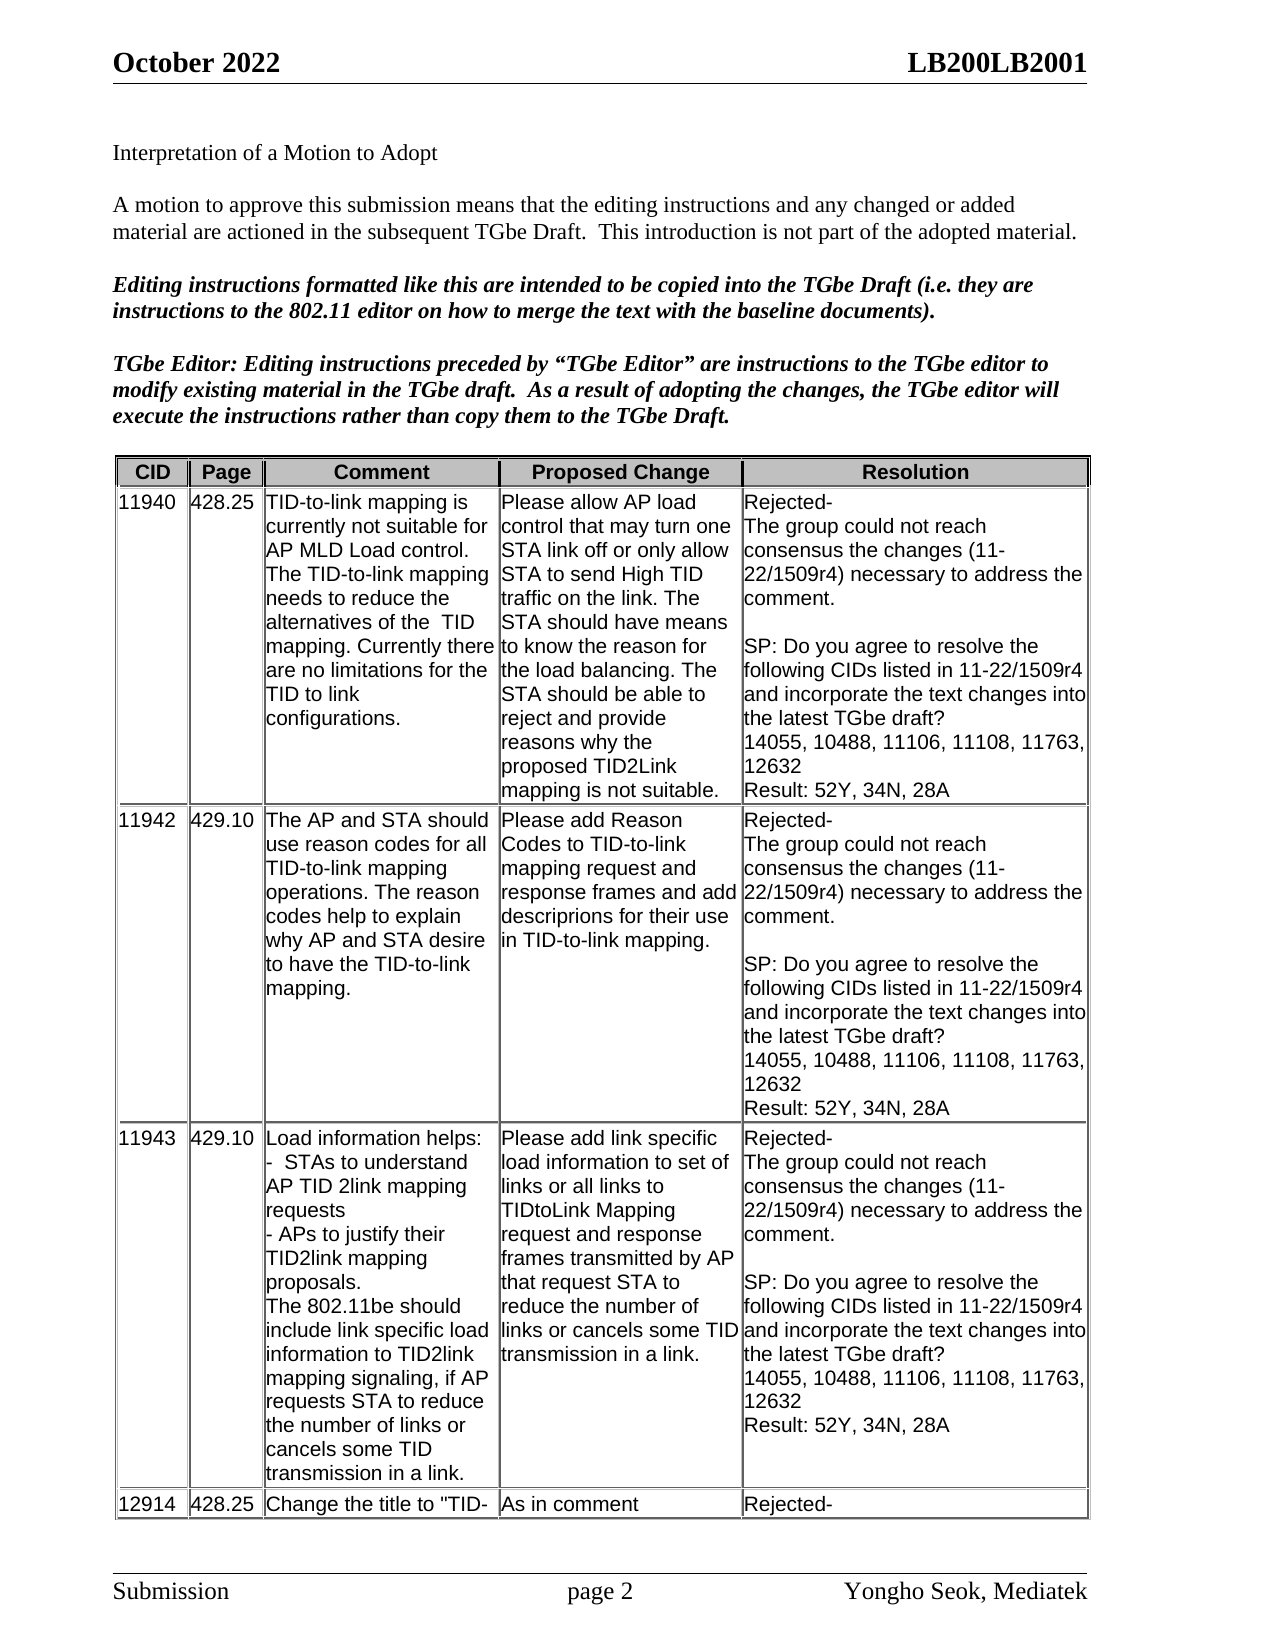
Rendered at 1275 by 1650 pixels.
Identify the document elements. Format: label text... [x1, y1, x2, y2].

table_cell 11943 [118, 1121, 187, 1487]
text Interpretation of a Motion to Adopt [112, 139, 1087, 165]
table_cell 11942 [118, 803, 187, 1121]
table_cell Please allow AP load control that may turn one STA link off or only allow STA to send High TID traffic on the link. The STA should have means to know the reason for the load balancing. The STA should be able to reject and provide reasons why the proposed TID2Link mapping is not suitable. [501, 489, 741, 803]
table_cell Rejected- The group could not reach consensus the changes (11-22/1509r4) necessary to address the comment. SP: Do you agree to resolve the following CIDs listed in 11-22/1509r4 and incorporate the text changes into the latest TGbe draft? 14055, 10488, 11106, 11108, 11763, 12632 Result: 52Y, 34N, 28A [744, 485, 1088, 803]
table_cell Rejected- The group could not reach consensus the changes (11-22/1509r4) necessary to address the comment. SP: Do you agree to resolve the following CIDs listed in 11-22/1509r4 and incorporate the text changes into the latest TGbe draft? 14055, 10488, 11106, 11108, 11763, 12632 Result: 52Y, 34N, 28A [744, 803, 1088, 1121]
text A motion to approve this submission means that the editing instructions and any changed or added material are actioned in the subsequent TGbe Draft. This introduction is not part of the adopted material. [112, 192, 1087, 244]
table_cell Load information helps: - STAs to understand AP TID 2link mapping requests - APs to justify their TID2link mapping proposals. The 802.11be should include link specific load information to TID2link mapping signaling, if AP requests STA to reduce the number of links or cancels some TID transmission in a link. [266, 1124, 498, 1487]
table_cell 12914 [116, 1487, 189, 1517]
table_cell 428.25 [191, 489, 262, 803]
table_cell 429.10 [191, 1124, 262, 1487]
table_cell Rejected- The group could not reach consensus the changes (11-22/1509r4) necessary to address the comment. SP: Do you agree to resolve the following CIDs listed in 11-22/1509r4 and incorporate the text changes into the latest TGbe draft? 14055, 10488, 11106, 11108, 11763, 12632 Result: 52Y, 34N, 28A [744, 1121, 1087, 1487]
table_header Resolution [742, 459, 1087, 485]
table_cell Please add link specific load information to set of links or all links to TIDtoLink Mapping request and response frames transmitted by AP that request STA to reduce the number of links or cancels some TID transmission in a link. [501, 1124, 741, 1487]
table_cell 429.10 [191, 807, 262, 1121]
table_header Page [189, 457, 264, 485]
text TGbe Editor: Editing instructions preceded by “TGbe Editor” are instructions to the TGbe editor to modify existing material in the TGbe draft. As a result of adopting the changes, the TGbe editor will execute the instructions rather than copy them to the TGbe Draft. [112, 350, 1087, 429]
table_cell 428.25 [189, 1487, 264, 1517]
table_cell 11940 [118, 485, 187, 803]
table_header Proposed Change [499, 457, 742, 485]
table_cell Please add Reason Codes to TID-to-link mapping request and response frames and add descriprions for their use in TID-to-link mapping. [501, 807, 741, 1121]
table_cell The AP and STA should use reason codes for all TID-to-link mapping operations. The reason codes help to explain why AP and STA desire to have the TID-to-link mapping. [266, 807, 498, 1121]
table_header CID [118, 457, 189, 485]
table_cell As in comment [499, 1490, 742, 1517]
table_cell TID-to-link mapping is currently not suitable for AP MLD Load control. The TID-to-link mapping needs to reduce the alternatives of the TID mapping. Currently there are no limitations for the TID to link configurations. [266, 489, 498, 803]
table_header Comment [264, 457, 499, 485]
text Editing instructions formatted like this are intended to be copied into the TGbe Draft (i.e. they are instructions to the 802.11 editor on how to merge the text with the baseline documents). [112, 271, 1087, 323]
